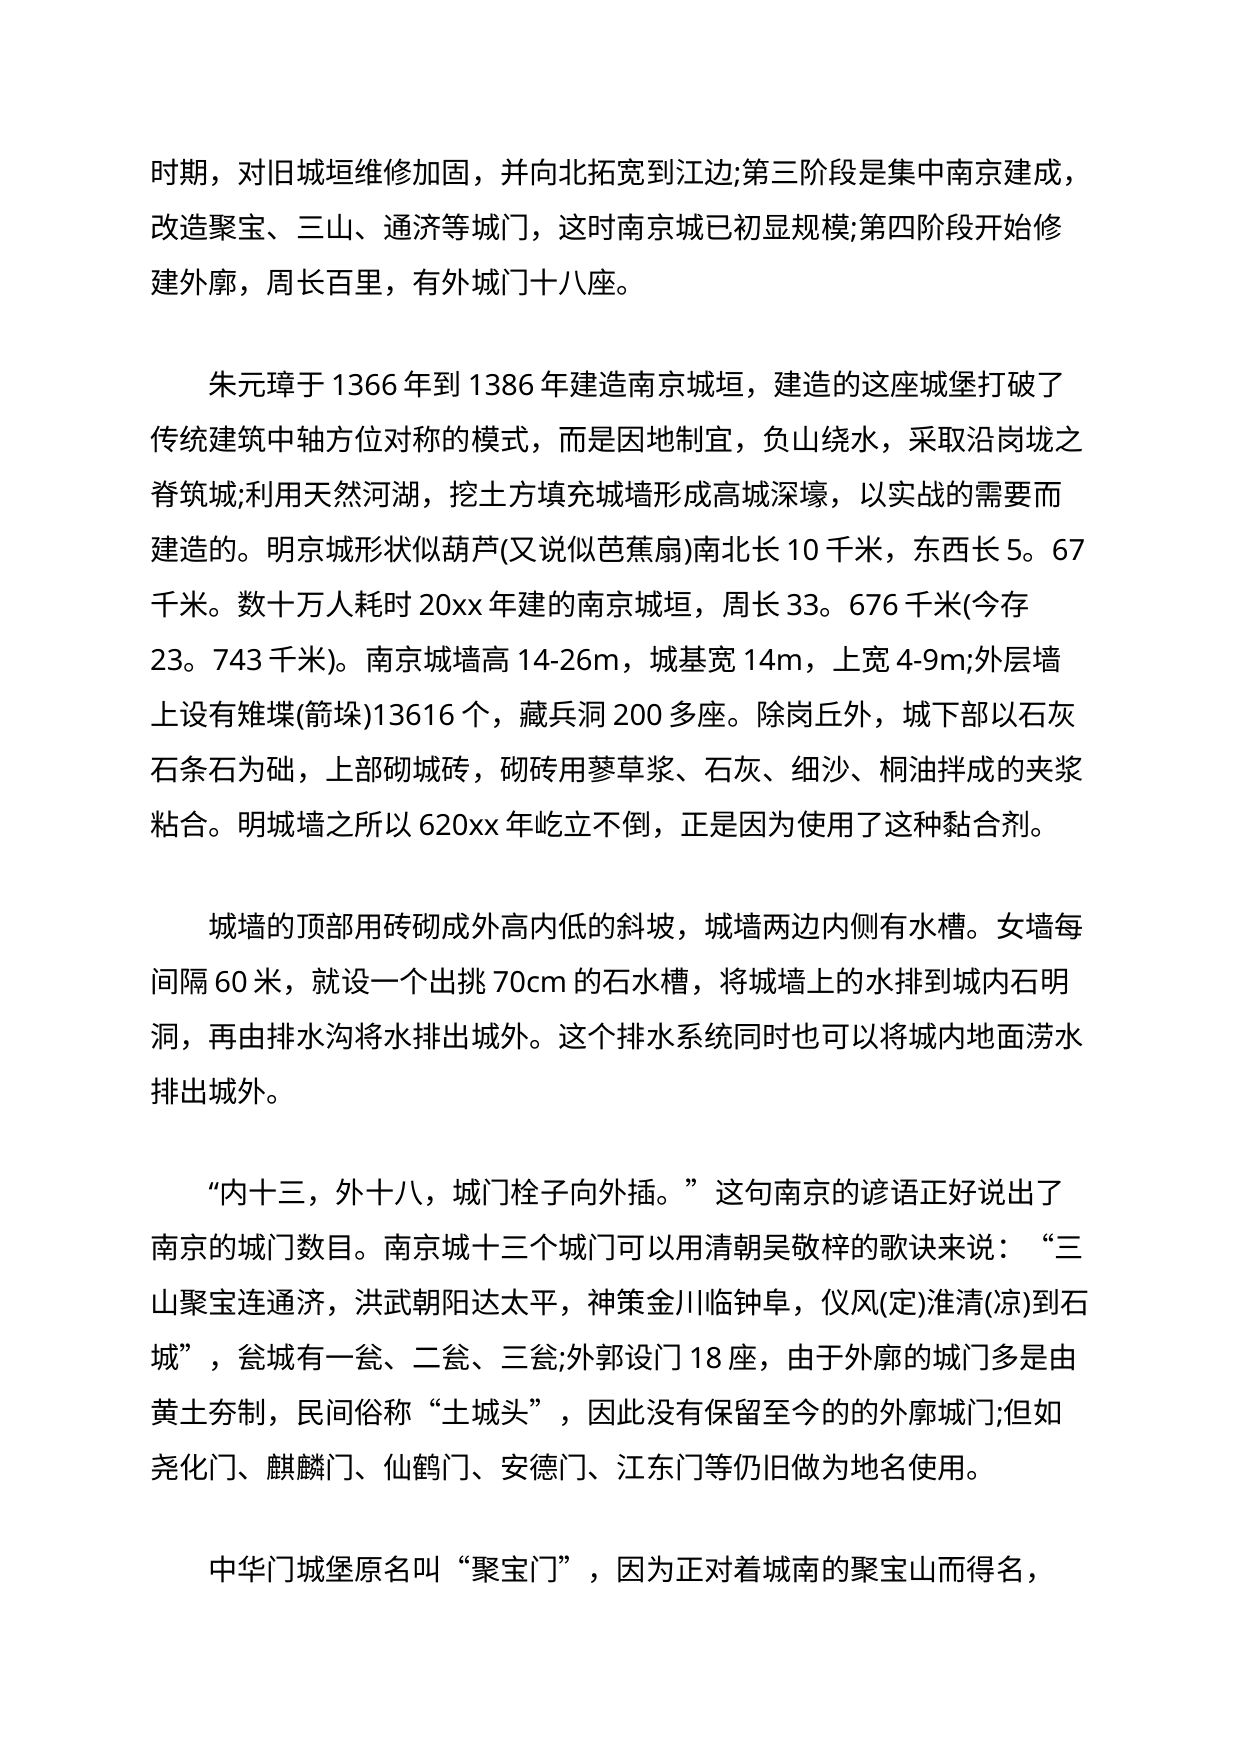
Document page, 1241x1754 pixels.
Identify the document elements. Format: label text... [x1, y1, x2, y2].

text “内十三，外十八，城门栓子向外插。”这句南京的谚语正好说出了南京的城门数目。南京城十三个城门可以用清朝吴敬梓的歌诀来说：“三山聚宝连通济，洪武朝阳达太平，神策金川临钟阜，仪风(定)淮清(凉)到石城”，瓮城有一瓮、二瓮、三瓮;外郭设门18座，由于外廓的城门多是由黄土夯制，民间俗称“土城头”，因此没有保留至今的的外廓城门;但如尧化门、麒麟门、仙鹤门、安德门、江东门等仍旧做为地名使用。 [150, 1170, 1090, 1487]
text 朱元璋于1366年到1386年建造南京城垣，建造的这座城堡打破了传统建筑中轴方位对称的模式，而是因地制宜，负山绕水，采取沿岗垅之脊筑城;利用天然河湖，挖土方填充城墙形成高城深壕，以实战的需要而建造的。明京城形状似葫芦(又说似芭蕉扇)南北长10千米，东西长5。67千米。数十万人耗时20xx年建的南京城垣，周长33。676千米(今存23。743千米)。南京城墙高14-26m，城基宽14m，上宽4-9m;外层墙上设有雉堞(箭垛)13616个，藏兵洞200多座。除岗丘外，城下部以石灰石条石为础，上部砌城砖，砌砖用蓼草浆、石灰、细沙、桐油拌成的夹浆粘合。明城墙之所以620xx年屹立不倒，正是因为使用了这种黏合剂。 [150, 362, 1090, 844]
text 城墙的顶部用砖砌成外高内低的斜坡，城墙两边内侧有水槽。女墙每间隔60米，就设一个出挑70cm的石水槽，将城墙上的水排到城内石明洞，再由排水沟将水排出城外。这个排水系统同时也可以将城内地面涝水排出城外。 [150, 903, 1090, 1111]
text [150, 1547, 1090, 1589]
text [150, 150, 1090, 302]
